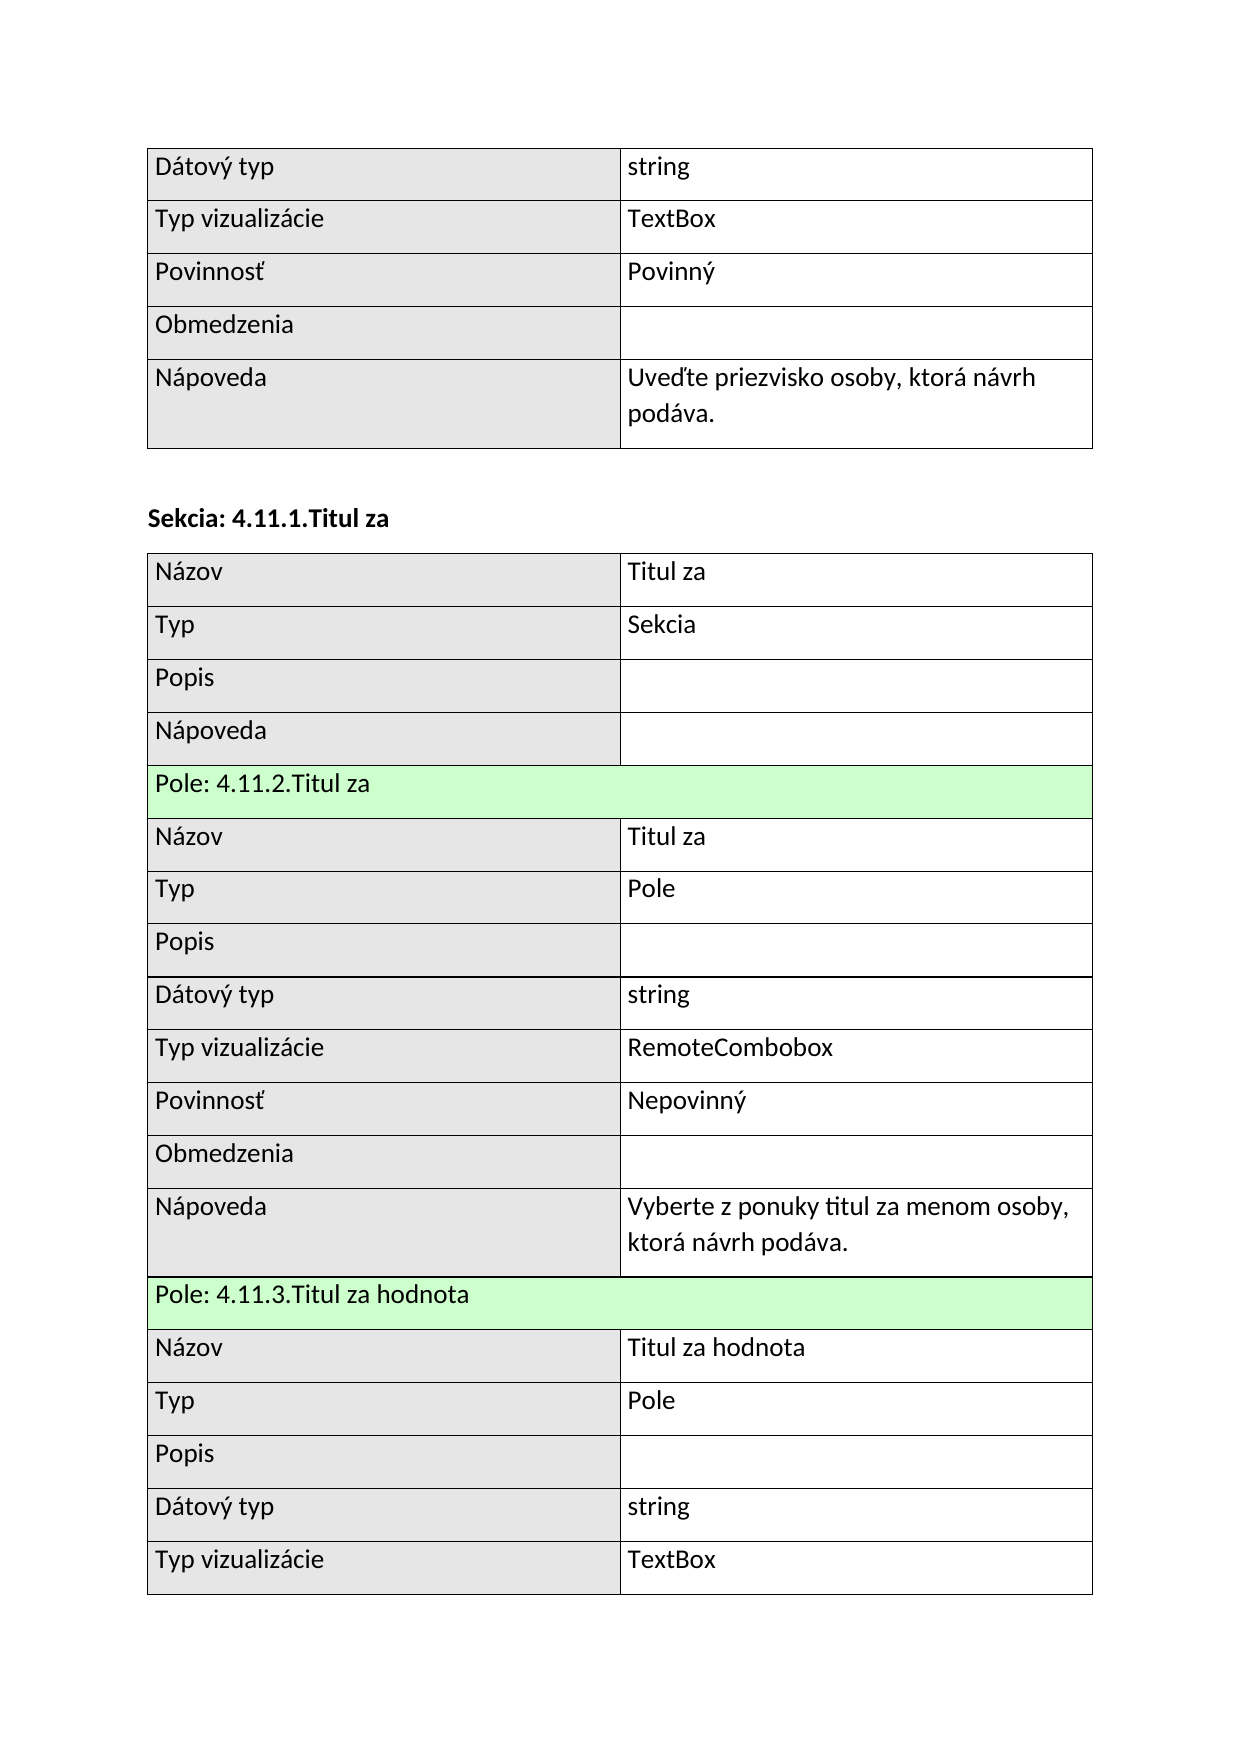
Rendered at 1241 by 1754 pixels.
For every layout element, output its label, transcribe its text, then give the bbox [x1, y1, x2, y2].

table_cell Typ [148, 1383, 620, 1435]
table_cell Pole: 4.11.3.Titul za hodnota [148, 1278, 1092, 1329]
table_cell Titul za hodnota [621, 1330, 1092, 1382]
table_cell Typ vizualizácie [148, 1030, 620, 1082]
table_cell Typ vizualizácie [148, 201, 620, 253]
table_cell Nápoveda [148, 713, 620, 765]
table_cell TextBox [621, 1542, 1092, 1594]
table_cell Povinnosť [148, 1083, 620, 1135]
table_cell Obmedzenia [148, 1136, 620, 1188]
table_cell [621, 307, 1092, 359]
table_cell Obmedzenia [148, 307, 620, 359]
table_cell Nápoveda [148, 1189, 620, 1276]
table_header Názov [148, 554, 620, 606]
table_cell Názov [148, 1330, 620, 1382]
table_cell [621, 1189, 1092, 1276]
table_cell Povinnosť [148, 254, 620, 306]
table_cell Titul za [621, 819, 1092, 871]
table_cell Dátový typ [148, 149, 620, 200]
table_cell Nápoveda [148, 360, 620, 448]
table_cell string [621, 1489, 1092, 1541]
table_cell Sekcia [621, 607, 1092, 659]
table_cell TextBox [621, 201, 1092, 253]
table_cell Popis [148, 924, 620, 976]
table_cell Popis [148, 1436, 620, 1488]
table_cell Typ vizualizácie [148, 1542, 620, 1594]
text Sekcia: 4.11.1.Titul za [148, 501, 1093, 534]
table_cell [621, 660, 1092, 712]
table_cell string [621, 149, 1092, 200]
table_cell Pole: 4.11.2.Titul za [148, 766, 1092, 818]
table_cell RemoteCombobox [621, 1030, 1092, 1082]
table_cell Pole [621, 872, 1092, 923]
table_cell Nepovinný [621, 1083, 1092, 1135]
table_cell Názov [148, 819, 620, 871]
table_cell Typ [148, 872, 620, 923]
table_cell Pole [621, 1383, 1092, 1435]
table_header Titul za [621, 554, 1092, 606]
table_cell [621, 713, 1092, 765]
table_cell Povinný [621, 254, 1092, 306]
table_cell [621, 1436, 1092, 1488]
table_cell [621, 1136, 1092, 1188]
table_cell Uveďte priezvisko osoby, ktorá návrh podáva. [621, 360, 1092, 448]
table_cell Dátový typ [148, 1489, 620, 1541]
table_cell [621, 924, 1092, 976]
table_cell Typ [148, 607, 620, 659]
table_cell Dátový typ [148, 978, 620, 1029]
table_cell string [621, 978, 1092, 1029]
table_cell Popis [148, 660, 620, 712]
